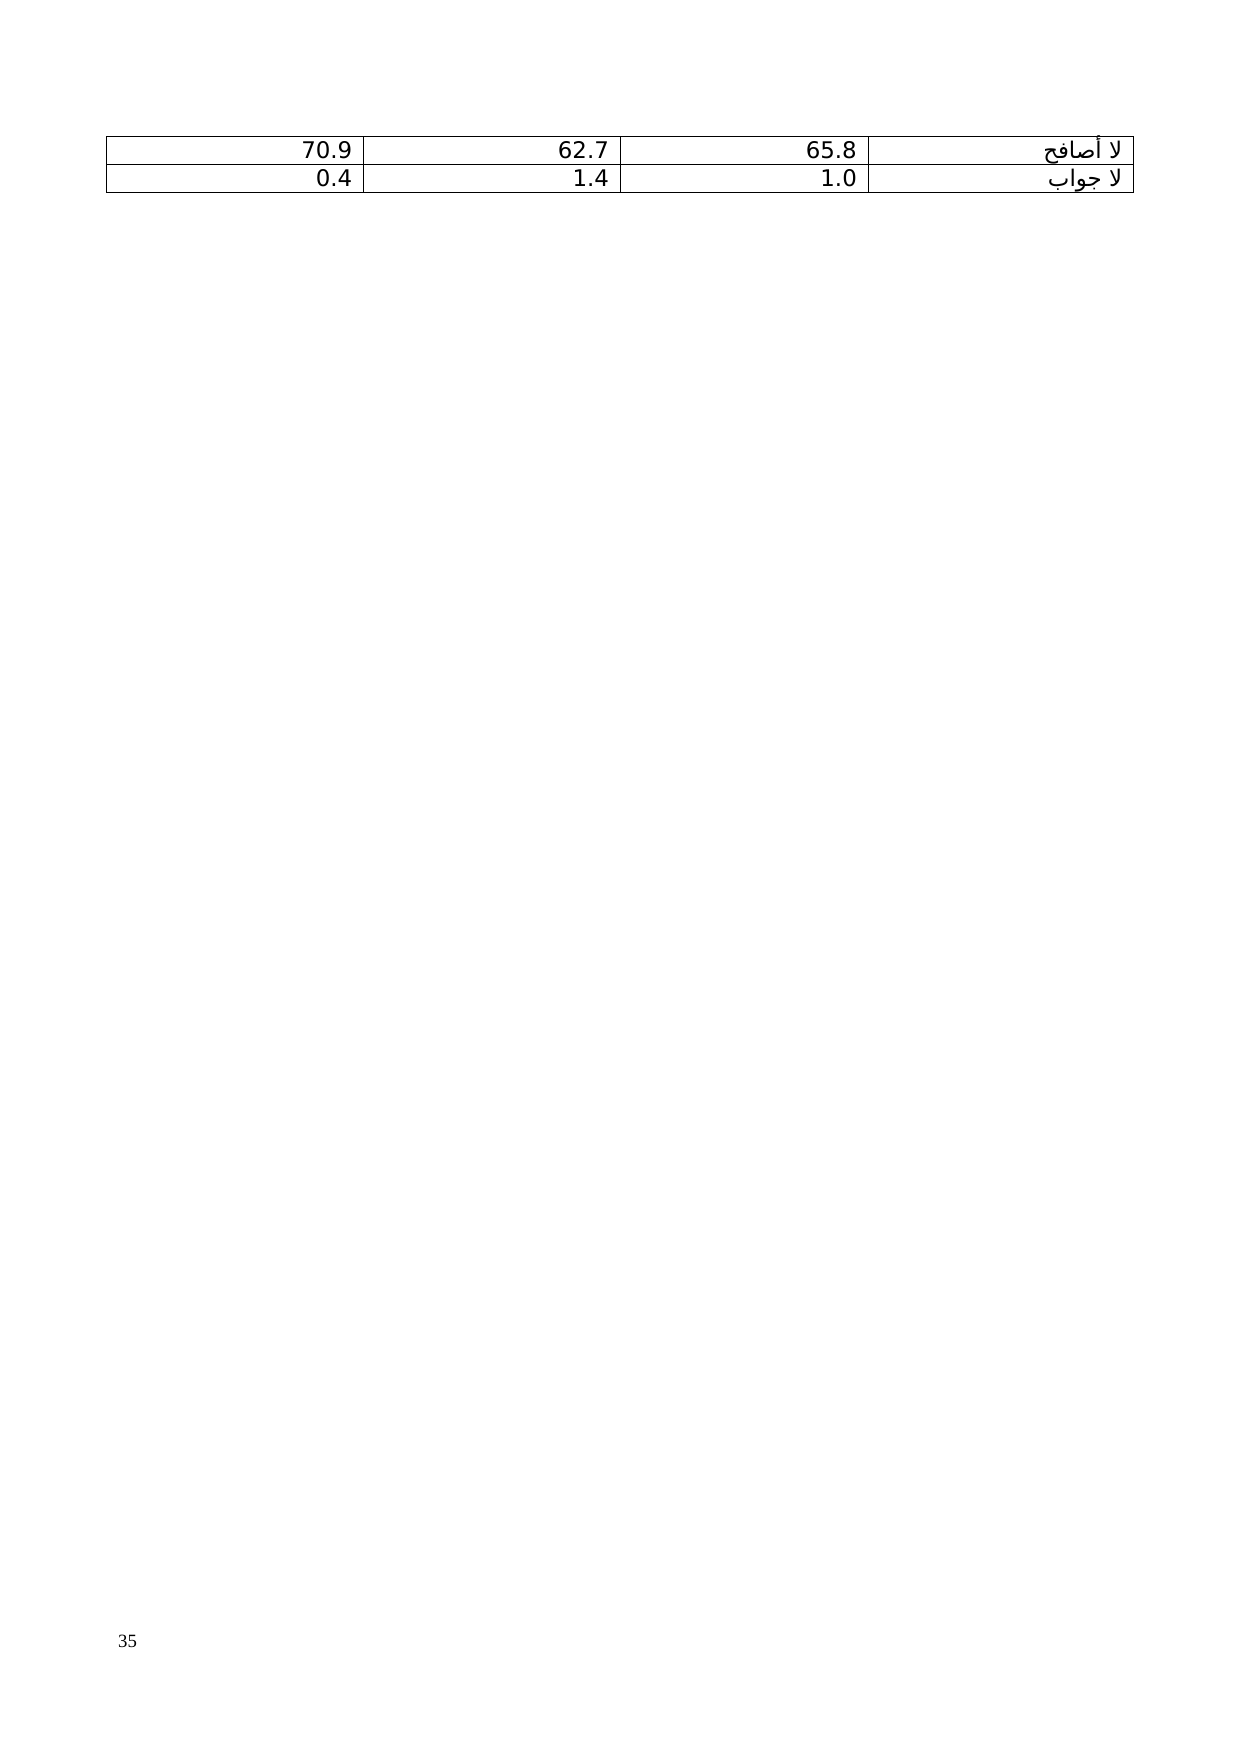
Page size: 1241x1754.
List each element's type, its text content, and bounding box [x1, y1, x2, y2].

table_cell لا أصافح [869, 137, 1133, 164]
table_cell 65.8 [621, 137, 868, 164]
table_cell 62.7 [364, 137, 620, 164]
table_cell لا جواب [869, 165, 1133, 192]
table_cell 1.4 [364, 165, 620, 192]
table_cell 0.4 [107, 165, 363, 192]
table_cell 70.9 [107, 137, 363, 164]
table_cell 1.0 [621, 165, 868, 192]
